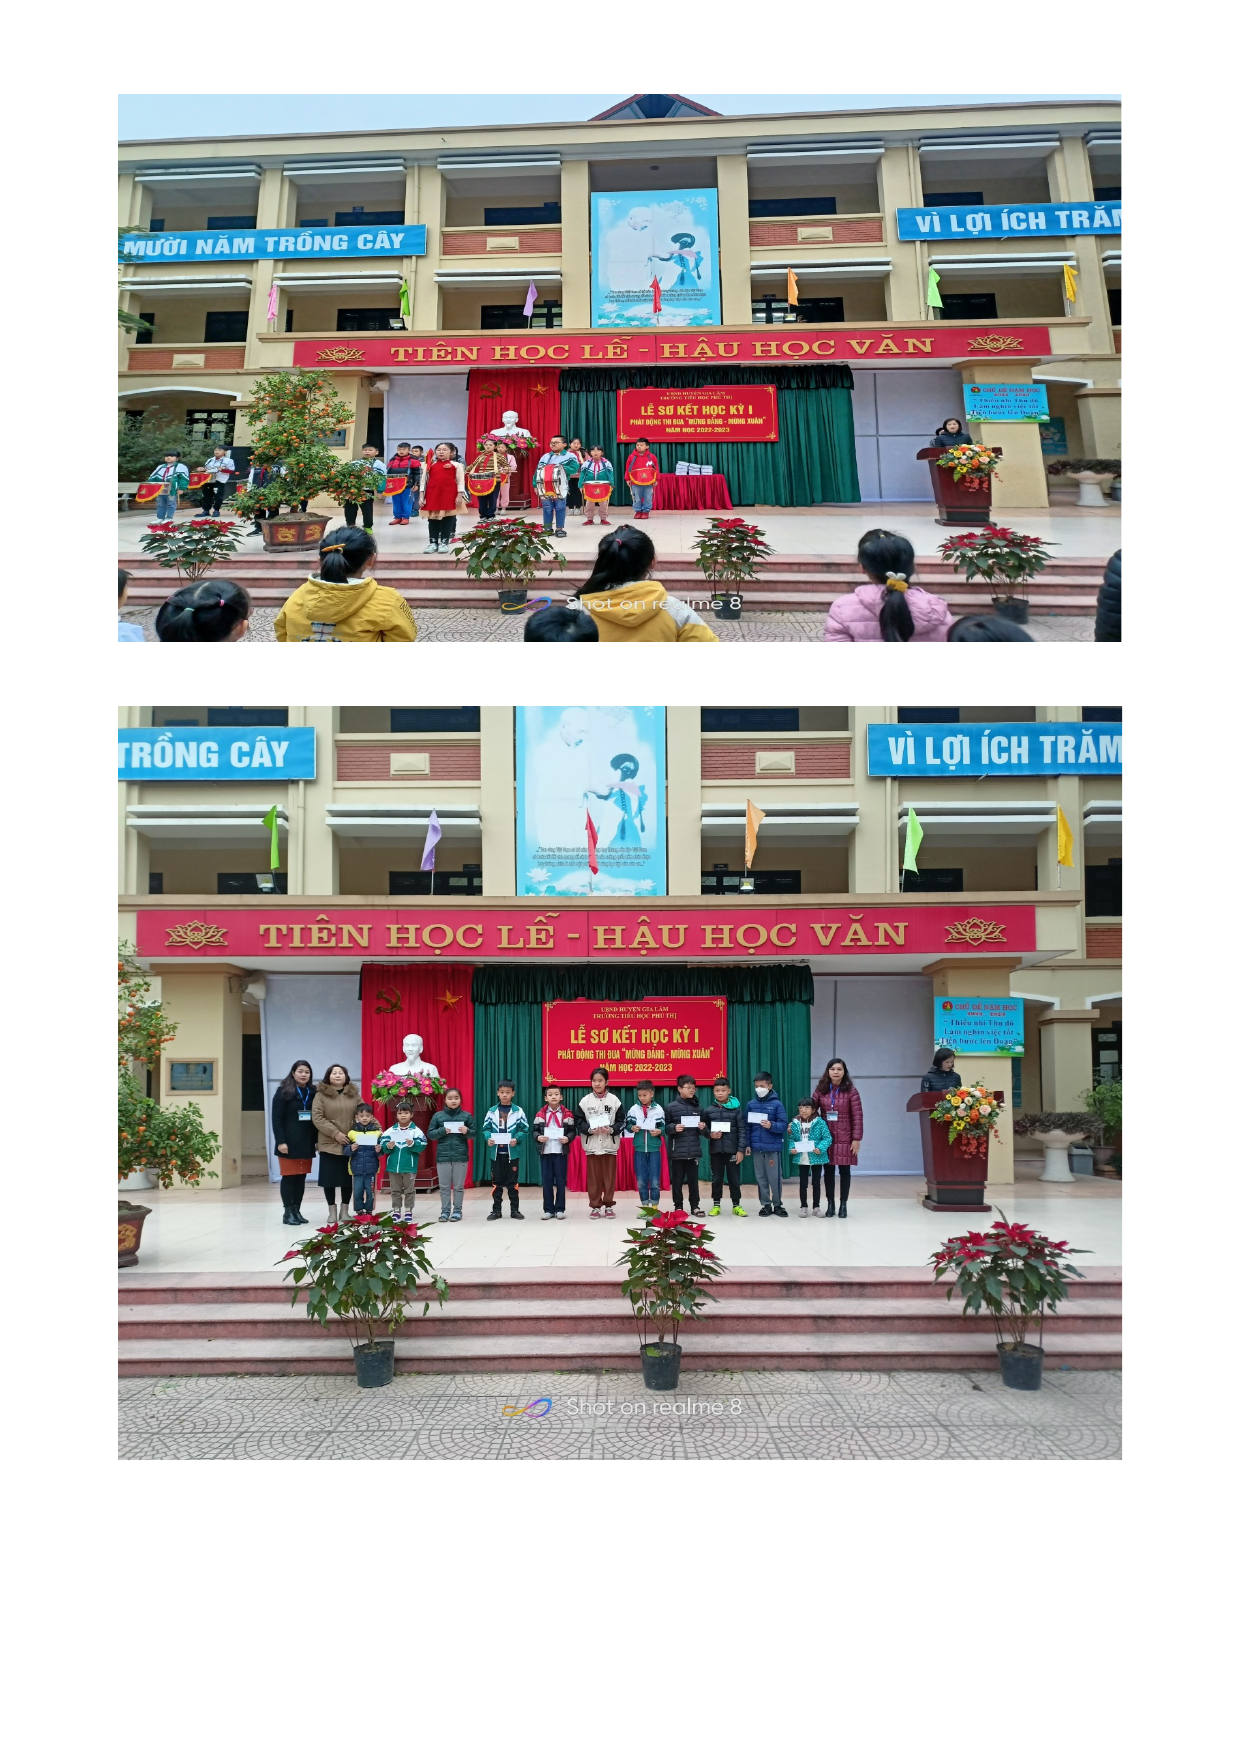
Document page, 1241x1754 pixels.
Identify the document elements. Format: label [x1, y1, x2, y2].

picture [118, 706, 1123, 1460]
picture [118, 94, 1122, 642]
